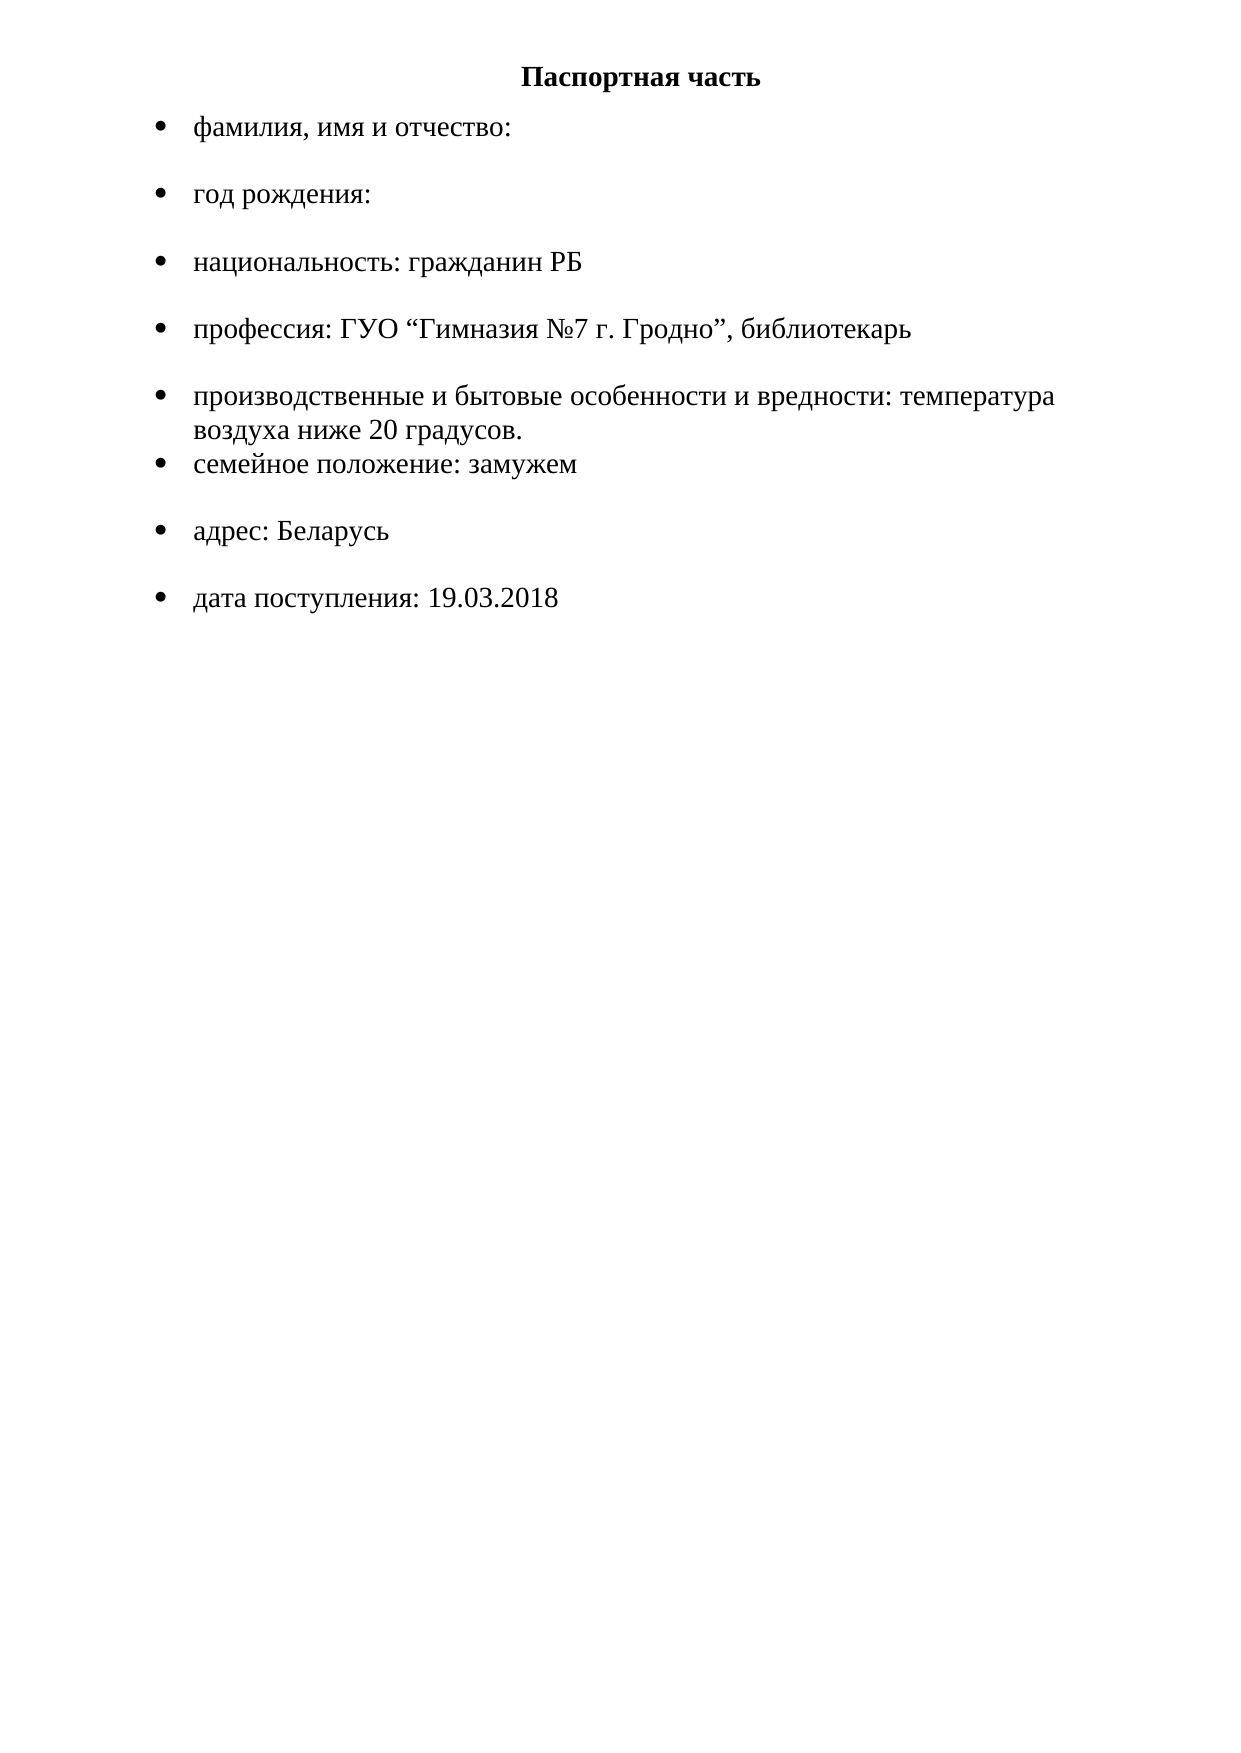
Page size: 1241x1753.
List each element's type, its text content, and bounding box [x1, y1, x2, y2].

list год рождения: [156, 177, 1122, 210]
list производственные и бытовые особенности и вредности: температура воздуха ниже 20 градусов. [156, 378, 1122, 446]
list профессия: ГУО “Гимназия №7 г. Гродно”, библиотекарь [156, 311, 1122, 345]
text Паспортная часть [118, 59, 1122, 93]
list дата поступления: 19.03.2018 [156, 580, 1122, 614]
list фамилия, имя и отчество: [156, 109, 1122, 143]
list национальность: гражданин РБ [156, 244, 1122, 278]
list семейное положение: замужем [156, 446, 1122, 479]
list адрес: Беларусь [156, 513, 1122, 547]
